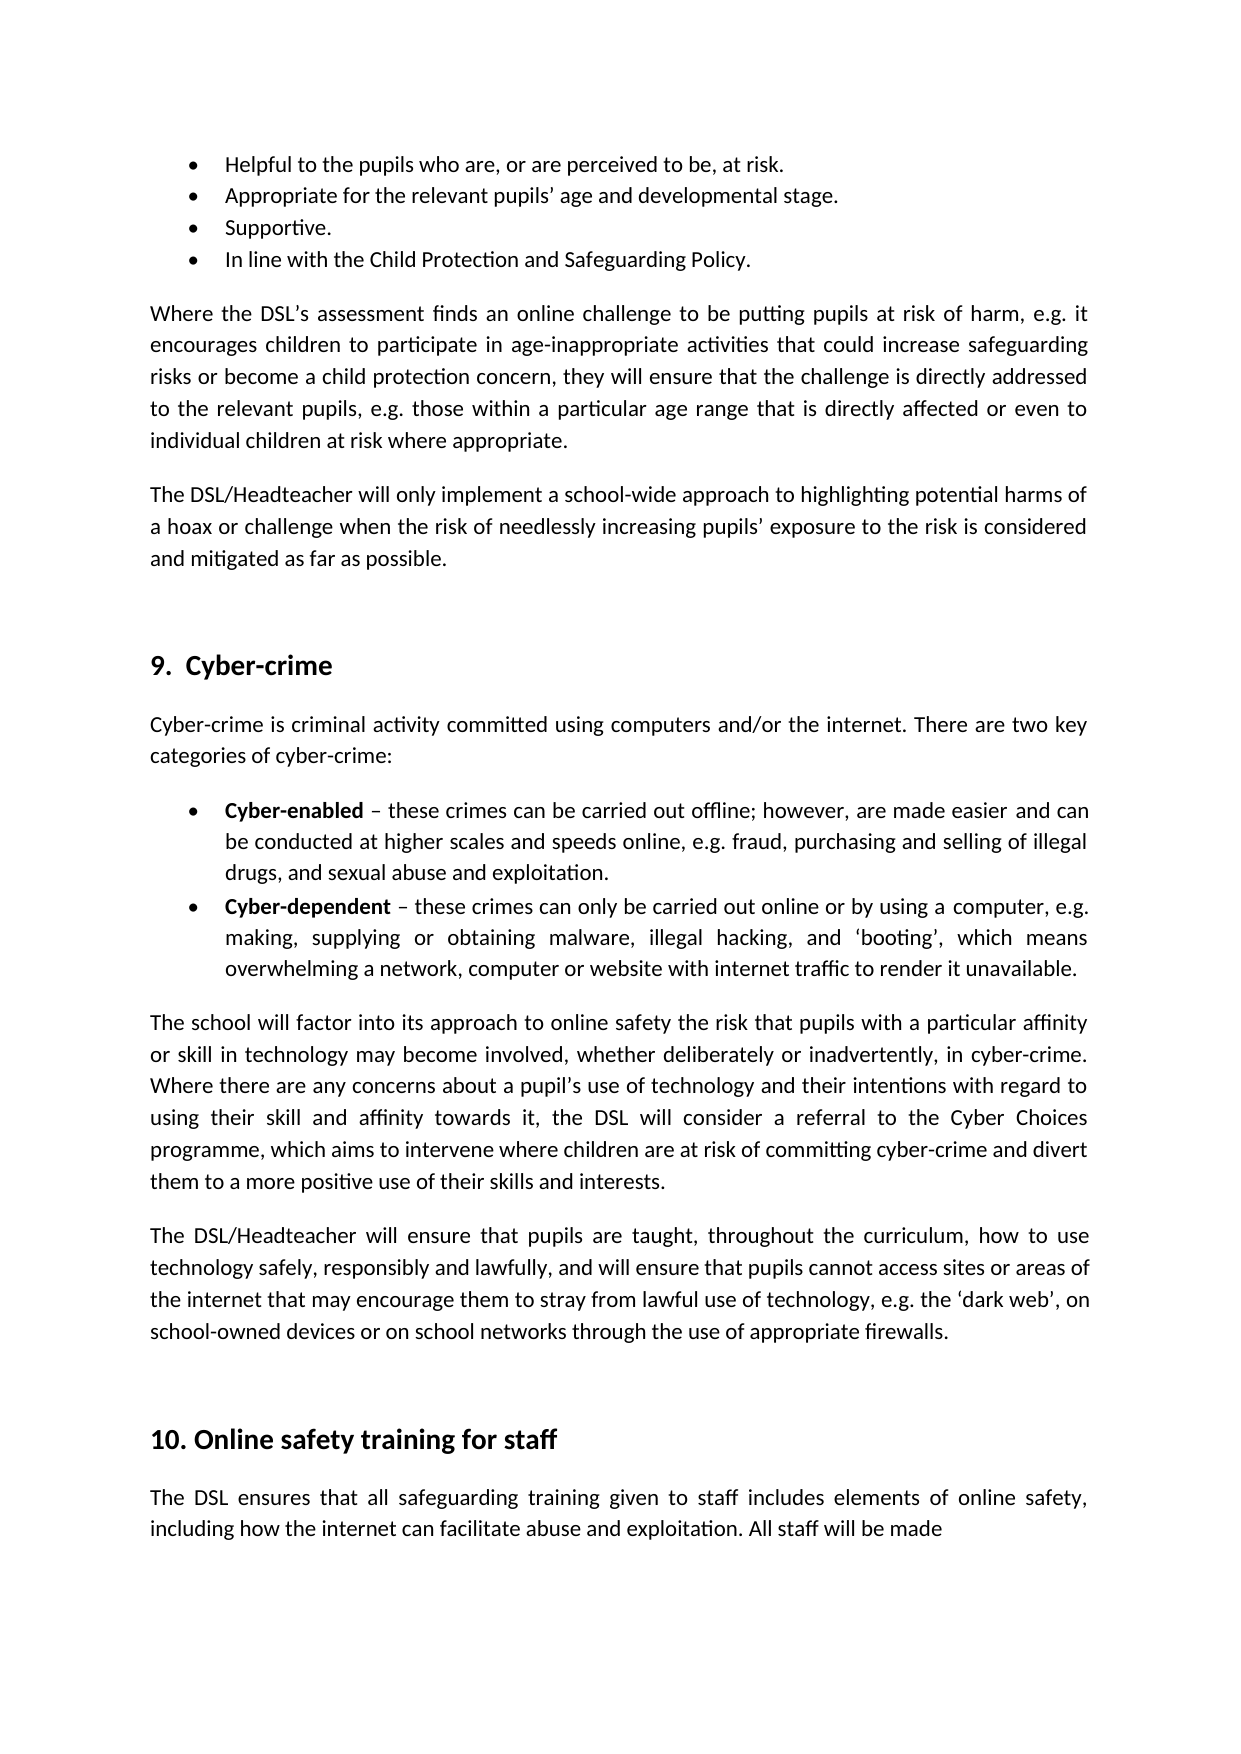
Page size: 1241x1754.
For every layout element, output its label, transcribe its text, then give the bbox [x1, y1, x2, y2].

text Where the DSL’s assessment finds an online challenge to be putting pupils at risk of harm, e.g. it encourages children to participate in age-inappropriate activities that could increase safeguarding risks or become a child protection concern, they will ensure that the challenge is directly addressed to the relevant pupils, e.g. those within a particular age range that is directly affected or even to individual children at risk where appropriate. [150, 299, 1089, 454]
list Helpful to the pupils who are, or are perceived to be, at risk. [187, 150, 1092, 178]
list Cyber-enabled – these crimes can be carried out offline; however, are made easier and can be conducted at higher scales and speeds online, e.g. fraud, purchasing and selling of illegal drugs, and sexual abuse and exploitation. [187, 796, 1089, 886]
text Cyber-crime is criminal activity committed using computers and/or the internet. There are two key categories of cyber-crime: [150, 710, 1089, 769]
text The DSL/Headteacher will only implement a school-wide approach to highlighting potential harms of a hoax or challenge when the risk of needlessly increasing pupils’ exposure to the risk is considered and mitigated as far as possible. [150, 480, 1089, 572]
list Cyber-dependent – these crimes can only be carried out online or by using a computer, e.g. making, supplying or obtaining malware, illegal hacking, and ‘booting’, which means overwhelming a network, computer or website with internet traffic to render it unavailable. [187, 892, 1089, 982]
list Supportive. [187, 213, 1092, 241]
text The school will factor into its approach to online safety the risk that pupils with a particular affinity or skill in technology may become involved, whether deliberately or inadvertently, in cyber-crime. Where there are any concerns about a pupil’s use of technology and their intentions with regard to using their skill and affinity towards it, the DSL will consider a referral to the Cyber Choices programme, which aims to intervene where children are at risk of committing cyber-crime and divert them to a more positive use of their skills and interests. [150, 1008, 1089, 1195]
text 9. Cyber-crime [150, 647, 1092, 683]
text The DSL/Headteacher will ensure that pupils are taught, throughout the curriculum, how to use technology safely, responsibly and lawfully, and will ensure that pupils cannot access sites or areas of the internet that may encourage them to stray from lawful use of technology, e.g. the ‘dark web’, on school-owned devices or on school networks through the use of appropriate firewalls. [150, 1221, 1092, 1345]
list Appropriate for the relevant pupils’ age and developmental stage. [187, 181, 1092, 209]
text The DSL ensures that all safeguarding training given to staff includes elements of online safety, including how the internet can facilitate abuse and exploitation. All staff will be made [150, 1483, 1089, 1542]
text 10. Online safety training for staff [150, 1421, 1092, 1457]
list In line with the Child Protection and Safeguarding Policy. [187, 245, 1092, 273]
